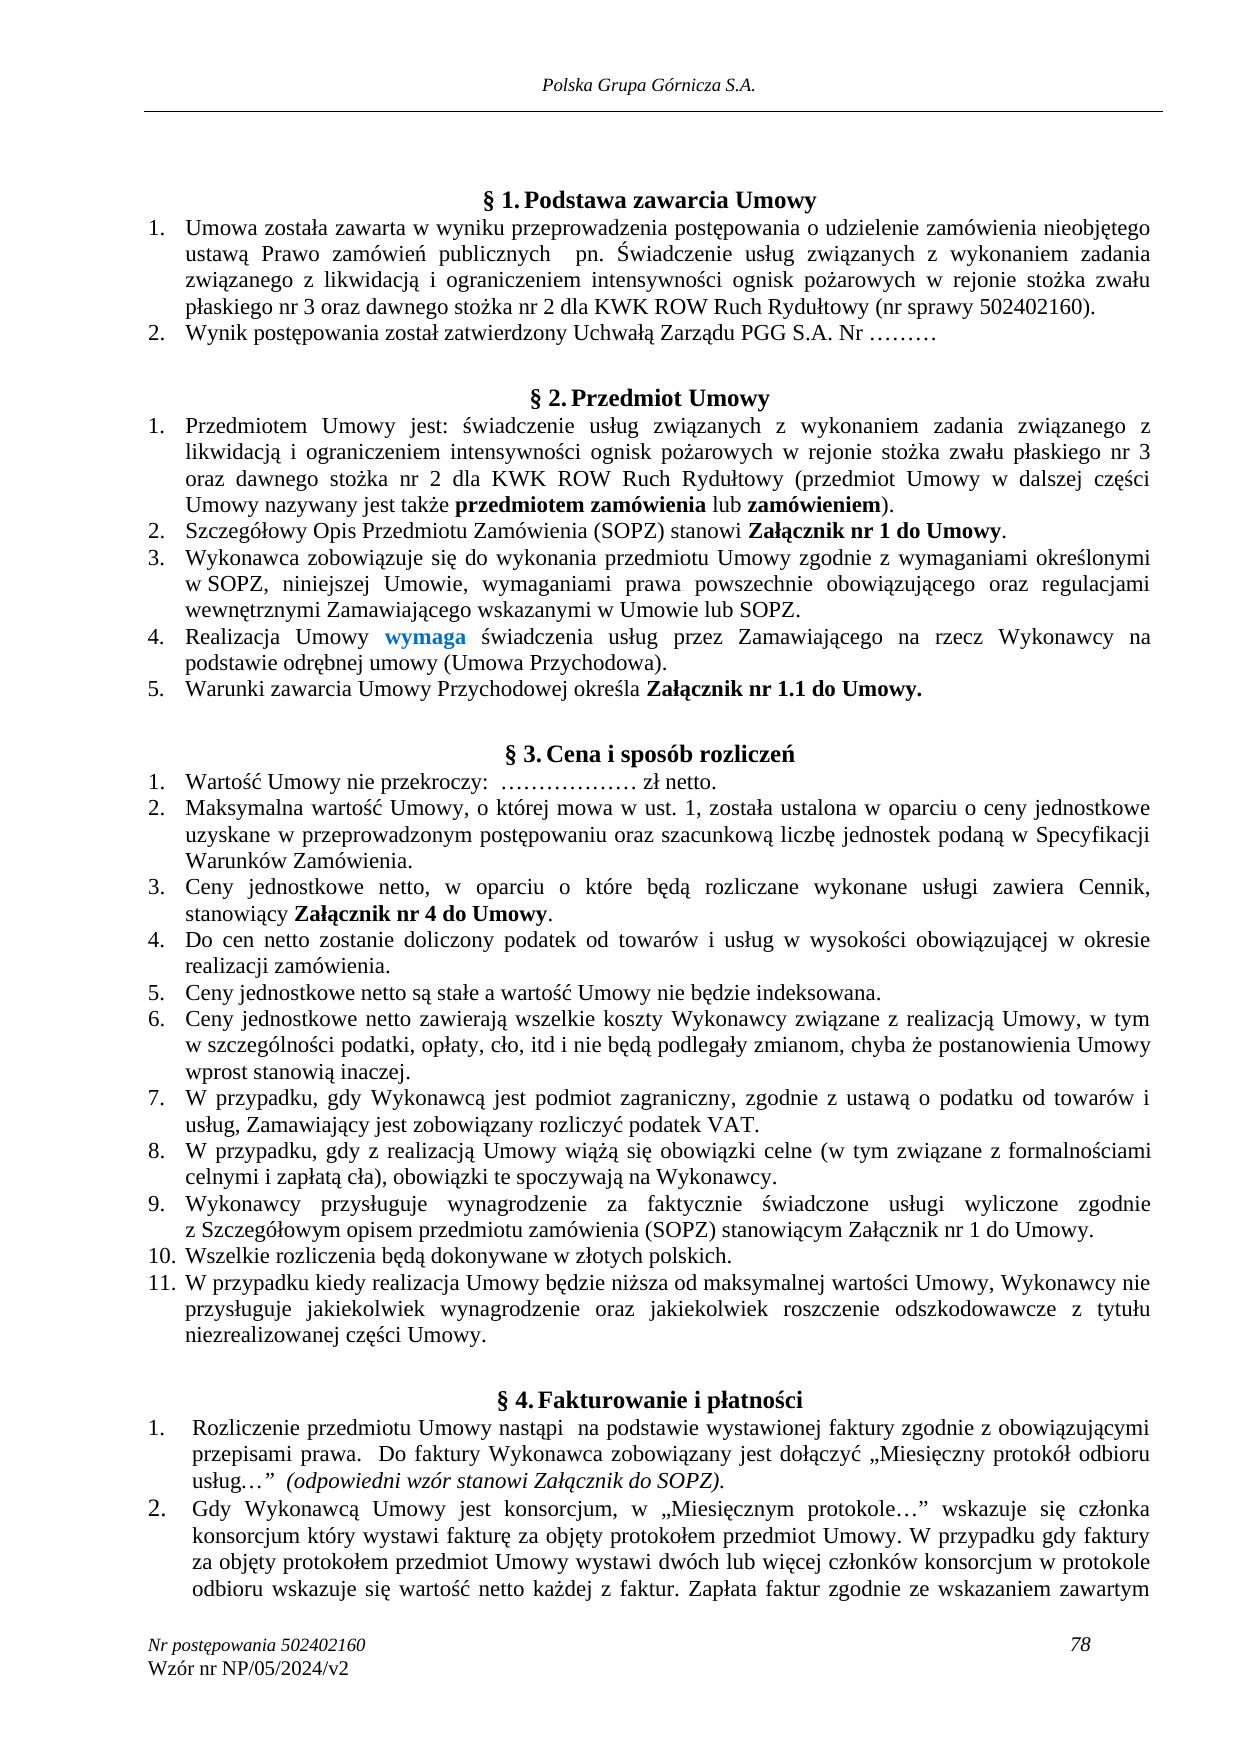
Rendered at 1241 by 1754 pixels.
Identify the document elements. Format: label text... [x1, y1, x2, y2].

list Szczegółowy Opis Przedmiotu Zamówienia (SOPZ) stanowi Załącznik nr 1 do Umowy. [148, 517, 1152, 544]
list Wszelkie rozliczenia będą dokonywane w złotych polskich. [148, 1242, 1152, 1269]
list Warunki zawarcia Umowy Przychodowej określa Załącznik nr 1.1 do Umowy. [147, 675, 1152, 702]
list Ceny jednostkowe netto, w oparciu o które będą rozliczane wykonane usługi zawiera Cennik, stanowiący Załącznik nr 4 do Umowy. [148, 873, 1152, 926]
list W przypadku kiedy realizacja Umowy będzie niższa od maksymalnej wartości Umowy, Wykonawcy nie przysługuje jakiekolwiek wynagrodzenie oraz jakiekolwiek roszczenie odszkodowawcze z tytułu niezrealizowanej części Umowy. [148, 1269, 1152, 1348]
list Umowa została zawarta w wyniku przeprowadzenia postępowania o udzielenie zamówienia nieobjętego ustawą Prawo zamówień publicznych pn. Świadczenie usług związanych z wykonaniem zadania związanego z likwidacją i ograniczeniem intensywności ognisk pożarowych w rejonie stożka zwału płaskiego nr 3 oraz dawnego stożka nr 2 dla KWK ROW Ruch Rydułtowy (nr sprawy 502402160). [148, 214, 1152, 319]
list Maksymalna wartość Umowy, o której mowa w ust. 1, została ustalona w oparciu o ceny jednostkowe uzyskane w przeprowadzonym postępowaniu oraz szacunkową liczbę jednostek podaną w Specyfikacji Warunków Zamówienia. [148, 794, 1152, 873]
subtitle Cena i sposób rozliczeń [148, 739, 1152, 768]
list W przypadku, gdy z realizacją Umowy wiążą się obowiązki celne (w tym związane z formalnościami celnymi i zapłatą cła), obowiązki te spoczywają na Wykonawcy. [148, 1137, 1152, 1190]
list Realizacja Umowy wymaga świadczenia usług przez Zamawiającego na rzecz Wykonawcy na podstawie odrębnej umowy (Umowa Przychodowa). [147, 623, 1152, 675]
list Wartość Umowy nie przekroczy: ……………… zł netto. [148, 768, 1152, 794]
list Wykonawca zobowiązuje się do wykonania przedmiotu Umowy zgodnie z wymaganiami określonymi w SOPZ, niniejszej Umowie, wymaganiami prawa powszechnie obowiązującego oraz regulacjami wewnętrznymi Zamawiającego wskazanymi w Umowie lub SOPZ. [148, 544, 1152, 623]
subtitle Przedmiot Umowy [148, 383, 1152, 412]
subtitle Podstawa zawarcia Umowy [148, 185, 1152, 214]
list Do cen netto zostanie doliczony podatek od towarów i usług w wysokości obowiązującej w okresie realizacji zamówienia. [148, 926, 1152, 979]
list Przedmiotem Umowy jest: świadczenie usług związanych z wykonaniem zadania związanego z likwidacją i ograniczeniem intensywności ognisk pożarowych w rejonie stożka zwału płaskiego nr 3 oraz dawnego stożka nr 2 dla KWK ROW Ruch Rydułtowy (przedmiot Umowy w dalszej części Umowy nazywany jest także przedmiotem zamówienia lub zamówieniem). [148, 412, 1152, 517]
list Ceny jednostkowe netto zawierają wszelkie koszty Wykonawcy związane z realizacją Umowy, w tym w szczególności podatki, opłaty, cło, itd i nie będą podlegały zmianom, chyba że postanowienia Umowy wprost stanowią inaczej. [148, 1005, 1152, 1084]
list Rozliczenie przedmiotu Umowy nastąpi na podstawie wystawionej faktury zgodnie z obowiązującymi przepisami prawa. Do faktury Wykonawca zobowiązany jest dołączyć „Miesięczny protokół odbioru usług…” (odpowiedni wzór stanowi Załącznik do SOPZ). [148, 1414, 1152, 1493]
list Wykonawcy przysługuje wynagrodzenie za faktycznie świadczone usługi wyliczone zgodnie z Szczegółowym opisem przedmiotu zamówienia (SOPZ) stanowiącym Załącznik nr 1 do Umowy. [148, 1190, 1152, 1242]
list Wynik postępowania został zatwierdzony Uchwałą Zarządu PGG S.A. Nr ……… [148, 319, 1152, 346]
list W przypadku, gdy Wykonawcą jest podmiot zagraniczny, zgodnie z ustawą o podatku od towarów i usług, Zamawiający jest zobowiązany rozliczyć podatek VAT. [148, 1084, 1152, 1137]
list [148, 1493, 1152, 1601]
list Ceny jednostkowe netto są stałe a wartość Umowy nie będzie indeksowana. [148, 979, 1152, 1005]
subtitle Fakturowanie i płatności [148, 1385, 1152, 1414]
